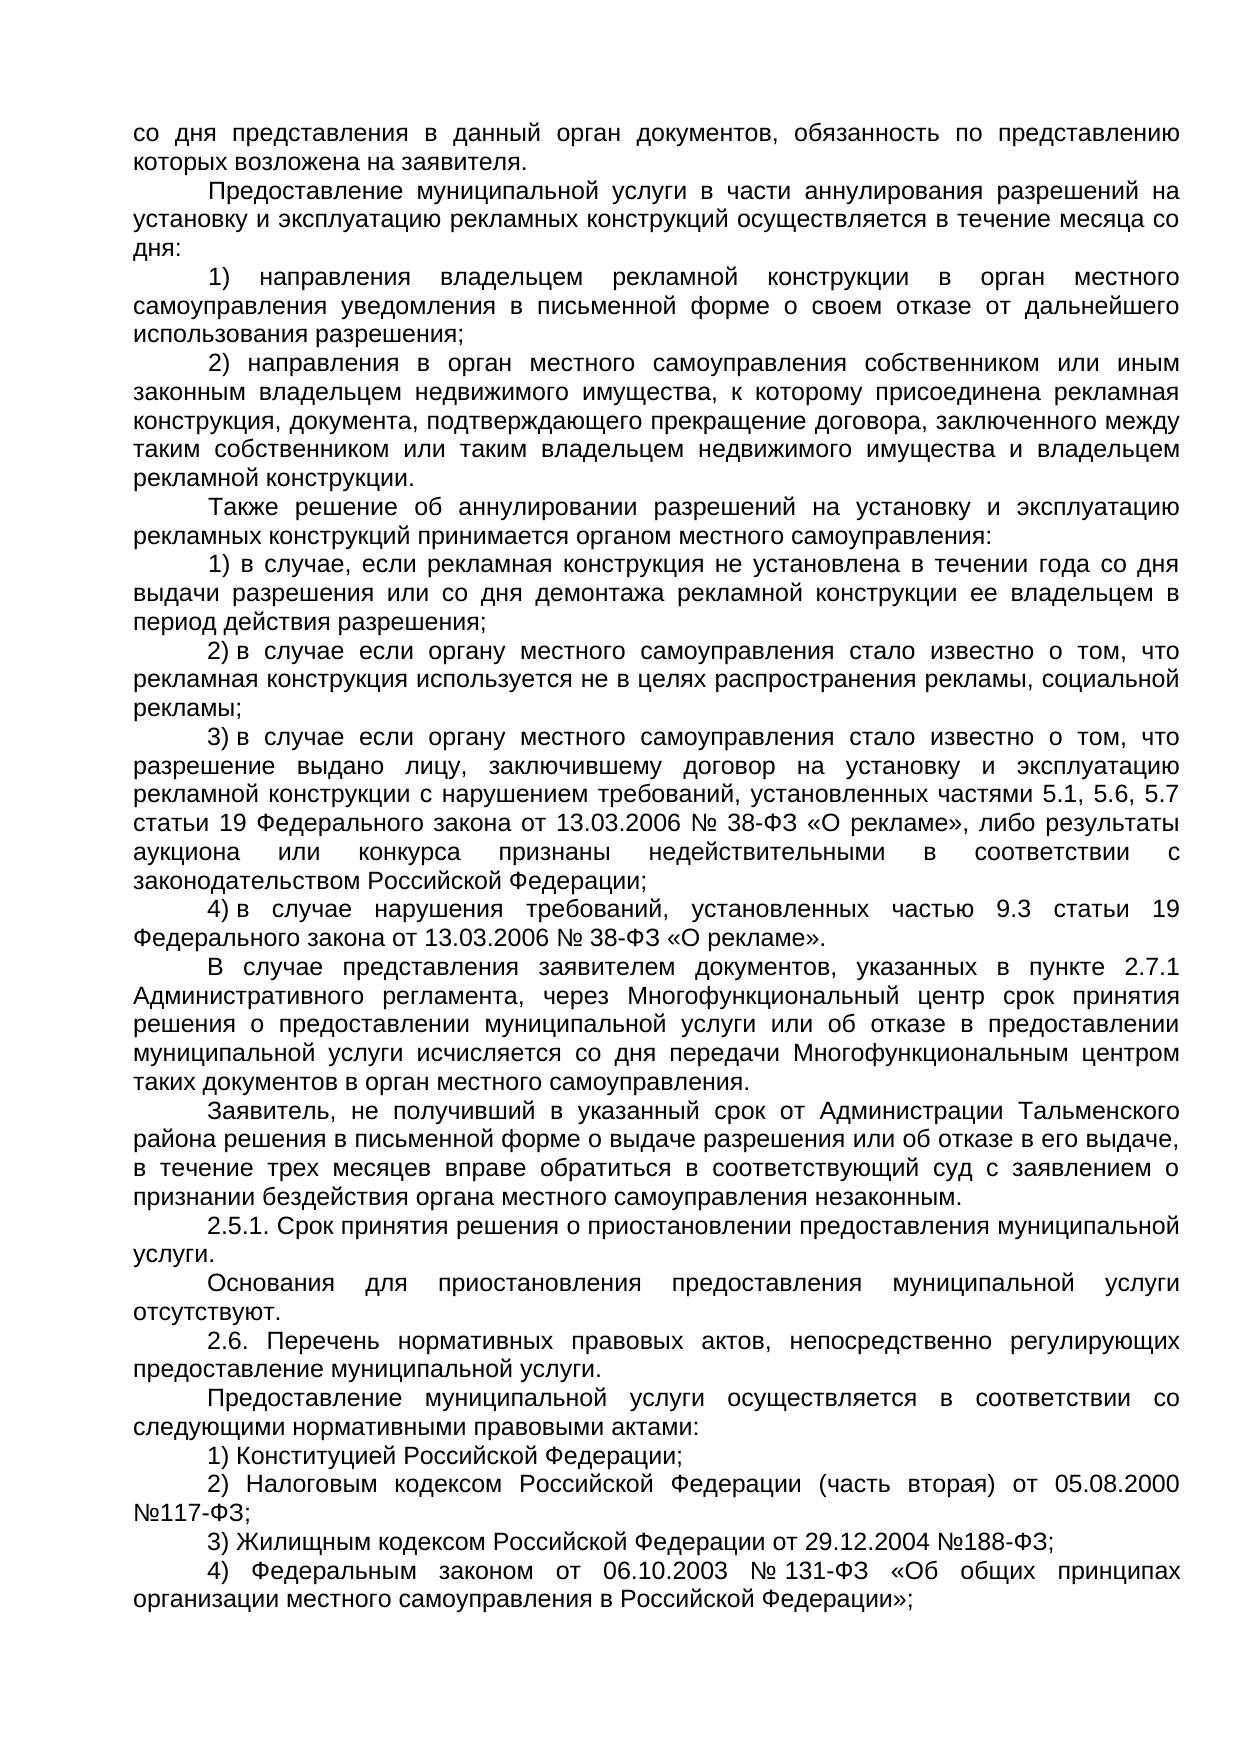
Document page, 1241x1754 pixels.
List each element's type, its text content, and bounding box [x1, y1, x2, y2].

text 3) Жилищным кодексом Российской Федерации от 29.12.2004 №188-ФЗ; [133, 1527, 1181, 1556]
text 2) направления в орган местного самоуправления собственником или иным законным владельцем недвижимого имущества, к которому присоединена рекламная конструкция, документа, подтверждающего прекращение договора, заключенного между таким собственником или таким владельцем недвижимого имущества и владельцем рекламной конструкции. [133, 348, 1181, 492]
text 2) в случае если органу местного самоуправления стало известно о том, что рекламная конструкция используется не в целях распространения рекламы, социальной рекламы; [133, 636, 1181, 722]
text Основания для приостановления предоставления муниципальной услуги отсутствуют. [133, 1268, 1181, 1326]
text Предоставление муниципальной услуги в части аннулирования разрешений на установку и эксплуатацию рекламных конструкций осуществляется в течение месяца со дня: [133, 176, 1181, 262]
text 1) направления владельцем рекламной конструкции в орган местного самоуправления уведомления в письменной форме о своем отказе от дальнейшего использования разрешения; [133, 262, 1181, 348]
text Также решение об аннулировании разрешений на установку и эксплуатацию рекламных конструкций принимается органом местного самоуправления: [133, 492, 1181, 549]
text 4) в случае нарушения требований, установленных частью 9.3 статьи 19 Федерального закона от 13.03.2006 № 38-ФЗ «О рекламе». [133, 894, 1181, 952]
text 2) Налоговым кодексом Российской Федерации (часть вторая) от 05.08.2000 №117-ФЗ; [133, 1469, 1181, 1527]
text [133, 118, 1181, 176]
text В случае представления заявителем документов, указанных в пункте 2.7.1 Административного регламента, через Многофункциональный центр срок принятия решения о предоставлении муниципальной услуги или об отказе в предоставлении муниципальной услуги исчисляется со дня передачи Многофункциональным центром таких документов в орган местного самоуправления. [133, 952, 1181, 1096]
text 2.6. Перечень нормативных правовых актов, непосредственно регулирующих предоставление муниципальной услуги. [133, 1326, 1181, 1383]
text 2.5.1. Срок принятия решения о приостановлении предоставления муниципальной услуги. [133, 1211, 1181, 1268]
text 1) в случае, если рекламная конструкция не установлена в течении года со дня выдачи разрешения или со дня демонтажа рекламной конструкции ее владельцем в период действия разрешения; [133, 549, 1181, 636]
text 3) в случае если органу местного самоуправления стало известно о том, что разрешение выдано лицу, заключившему договор на установку и эксплуатацию рекламной конструкции с нарушением требований, установленных частями 5.1, 5.6, 5.7 статьи 19 Федерального закона от 13.03.2006 № 38-ФЗ «О рекламе», либо результаты аукциона или конкурса признаны недействительными в соответствии с законодательством Российской Федерации; [133, 722, 1181, 894]
text Заявитель, не получивший в указанный срок от Администрации Тальменского района решения в письменной форме о выдаче разрешения или об отказе в его выдаче, в течение трех месяцев вправе обратиться в соответствующий суд с заявлением о признании бездействия органа местного самоуправления незаконным. [133, 1096, 1181, 1211]
text 4) Федеральным законом от 06.10.2003 № 131-ФЗ «Об общих принципах организации местного самоуправления в Российской Федерации»; [133, 1556, 1181, 1613]
text 1) Конституцией Российской Федерации; [133, 1441, 1181, 1469]
text Предоставление муниципальной услуги осуществляется в соответствии со следующими нормативными правовыми актами: [133, 1383, 1181, 1441]
